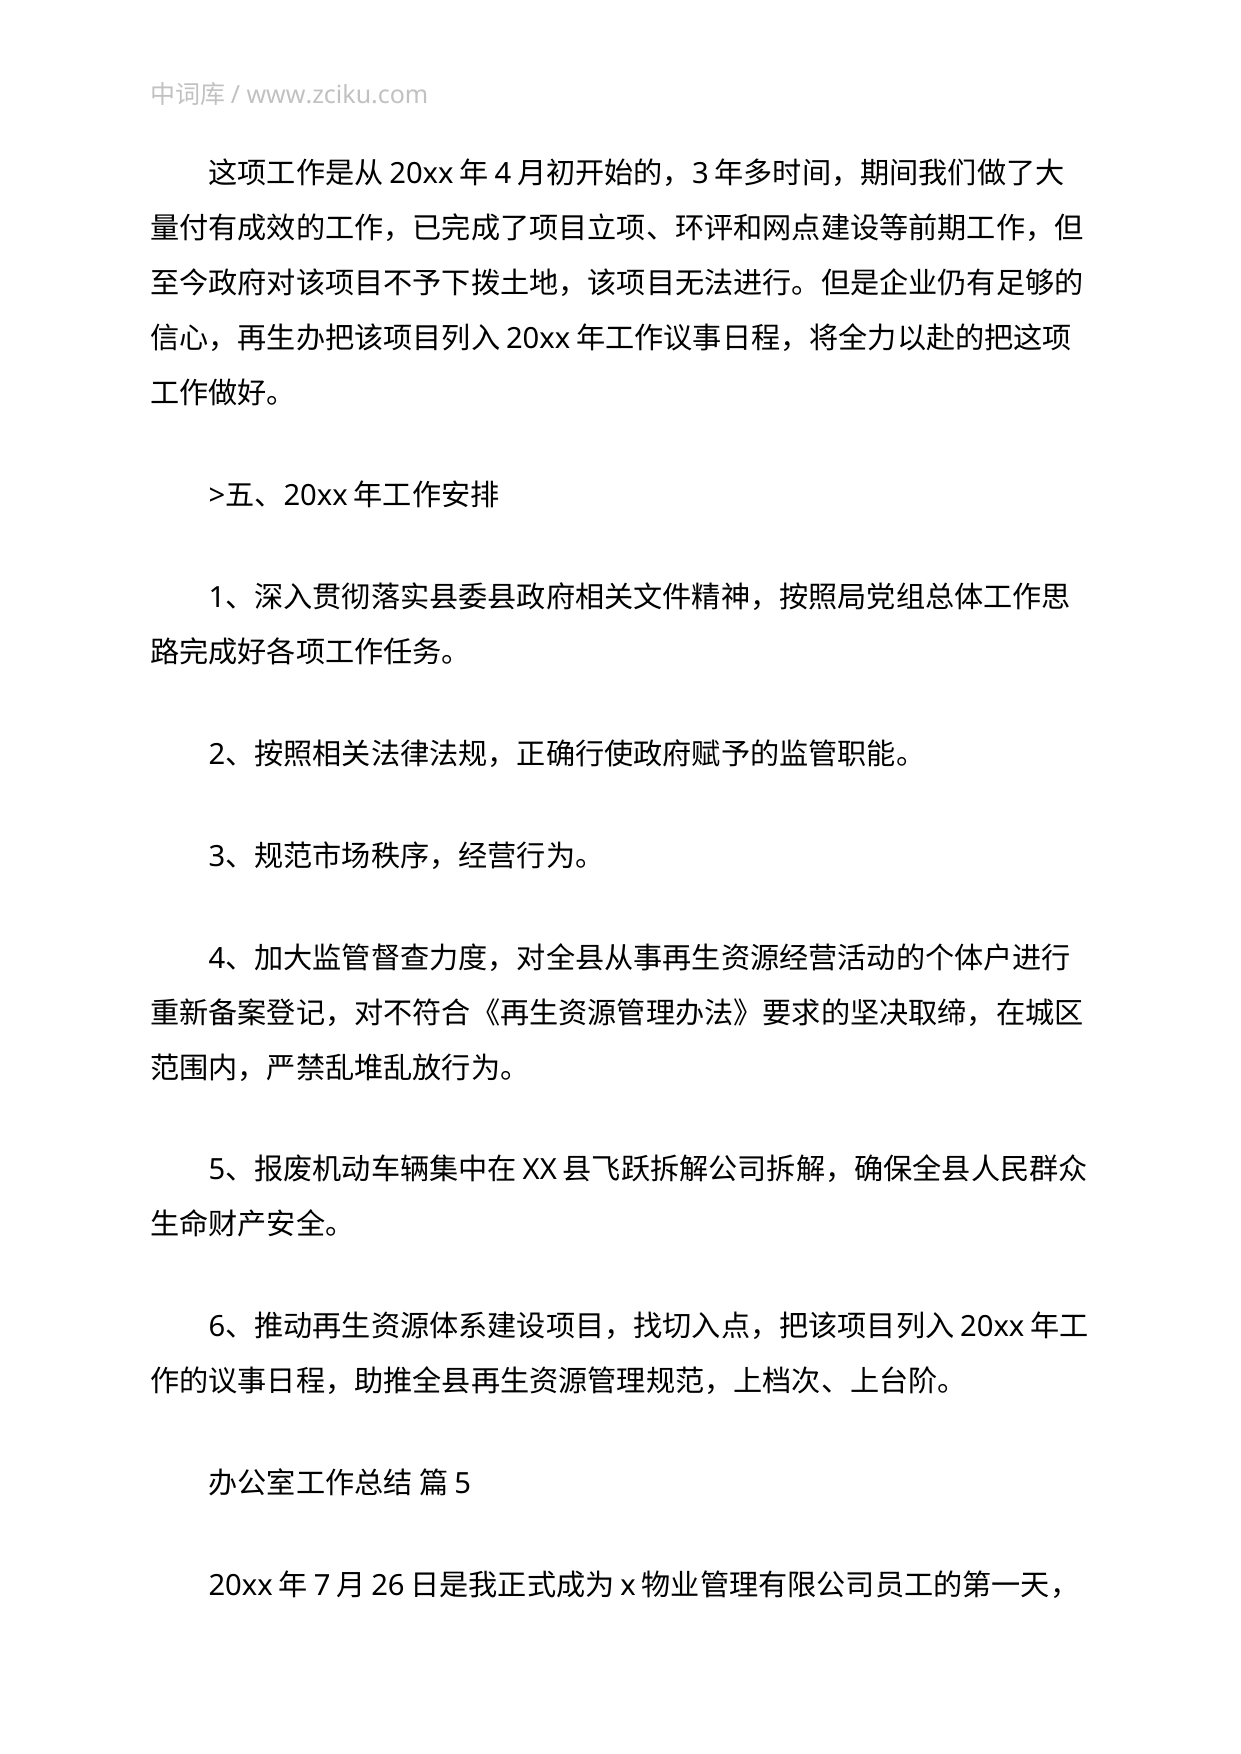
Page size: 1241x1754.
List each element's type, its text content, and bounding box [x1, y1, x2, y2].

text 1、深入贯彻落实县委县政府相关文件精神，按照局党组总体工作思路完成好各项工作任务。 [150, 573, 1090, 671]
text 5、报废机动车辆集中在XX县飞跃拆解公司拆解，确保全县人民群众生命财产安全。 [150, 1146, 1090, 1243]
text 2、按照相关法律法规，正确行使政府赋予的监管职能。 [150, 730, 1090, 773]
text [150, 1561, 1090, 1604]
text 办公室工作总结 篇5 [150, 1459, 1090, 1502]
text 4、加大监管督查力度，对全县从事再生资源经营活动的个体户进行重新备案登记，对不符合《再生资源管理办法》要求的坚决取缔，在城区范围内，严禁乱堆乱放行为。 [150, 934, 1090, 1086]
text 这项工作是从20xx年4月初开始的，3年多时间，期间我们做了大量付有成效的工作，已完成了项目立项、环评和网点建设等前期工作，但至今政府对该项目不予下拨土地，该项目无法进行。但是企业仍有足够的信心，再生办把该项目列入20xx年工作议事日程，将全力以赴的把这项工作做好。 [150, 150, 1090, 412]
text 3、规范市场秩序，经营行为。 [150, 832, 1090, 875]
text >五、20xx年工作安排 [150, 472, 1090, 514]
text 6、推动再生资源体系建设项目，找切入点，把该项目列入20xx年工作的议事日程，助推全县再生资源管理规范，上档次、上台阶。 [150, 1303, 1090, 1400]
